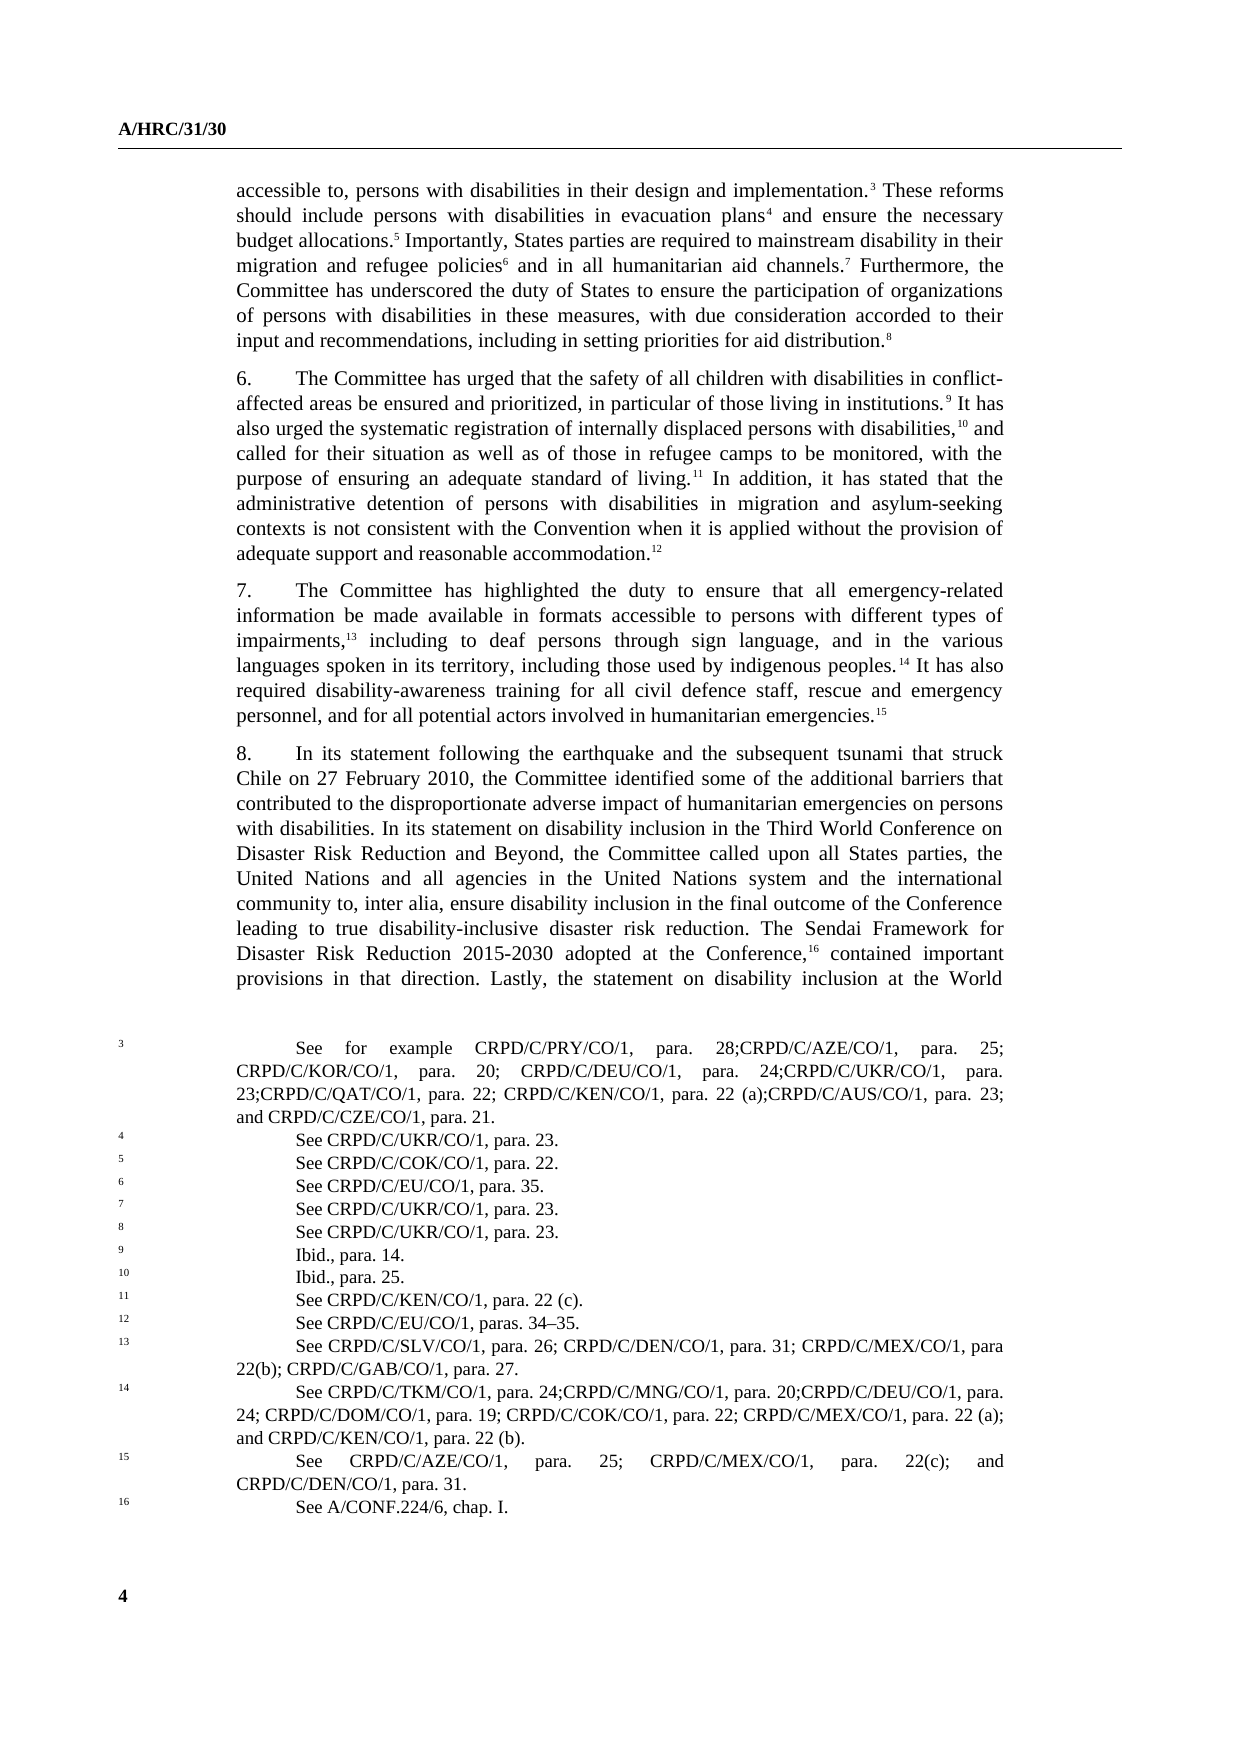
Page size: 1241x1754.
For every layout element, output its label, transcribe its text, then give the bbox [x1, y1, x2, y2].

text 8. In its statement following the earthquake and the subsequent tsunami that struck Chile on 27 February 2010, the Committee identified some of the additional barriers that contributed to the disproportionate adverse impact of humanitarian emergencies on persons with disabilities. In its statement on disability inclusion in the Third World Conference on Disaster Risk Reduction and Beyond, the Committee called upon all States parties, the United Nations and all agencies in the United Nations system and the international community to, inter alia, ensure disability inclusion in the final outcome of the Conference leading to true disability-inclusive disaster risk reduction. The Sendai Framework for Disaster Risk Reduction 2015-2030 adopted at the Conference, contained important provisions in that direction. Lastly, the statement on disability inclusion at the World Humanitarian Summit adopted by the Committee at its fourteenth session contained a number of key related recommendations. [236, 740, 1004, 990]
text 6. The Committee has urged that the safety of all children with disabilities in conflict-affected areas be ensured and prioritized, in particular of those living in institutions. It has also urged the systematic registration of internally displaced persons with disabilities, and called for their situation as well as of those in refugee camps to be monitored, with the purpose of ensuring an adequate standard of living. In addition, it has stated that the administrative detention of persons with disabilities in migration and asylum-seeking contexts is not consistent with the Convention when it is applied without the provision of adequate support and reasonable accommodation. [236, 365, 1004, 565]
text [236, 177, 1004, 352]
text 7. The Committee has highlighted the duty to ensure that all emergency-related information be made available in formats accessible to persons with different types of impairments, including to deaf persons through sign language, and in the various languages spoken in its territory, including those used by indigenous peoples. It has also required disability-awareness training for all civil defence staff, rescue and emergency personnel, and for all potential actors involved in humanitarian emergencies. [236, 577, 1004, 727]
